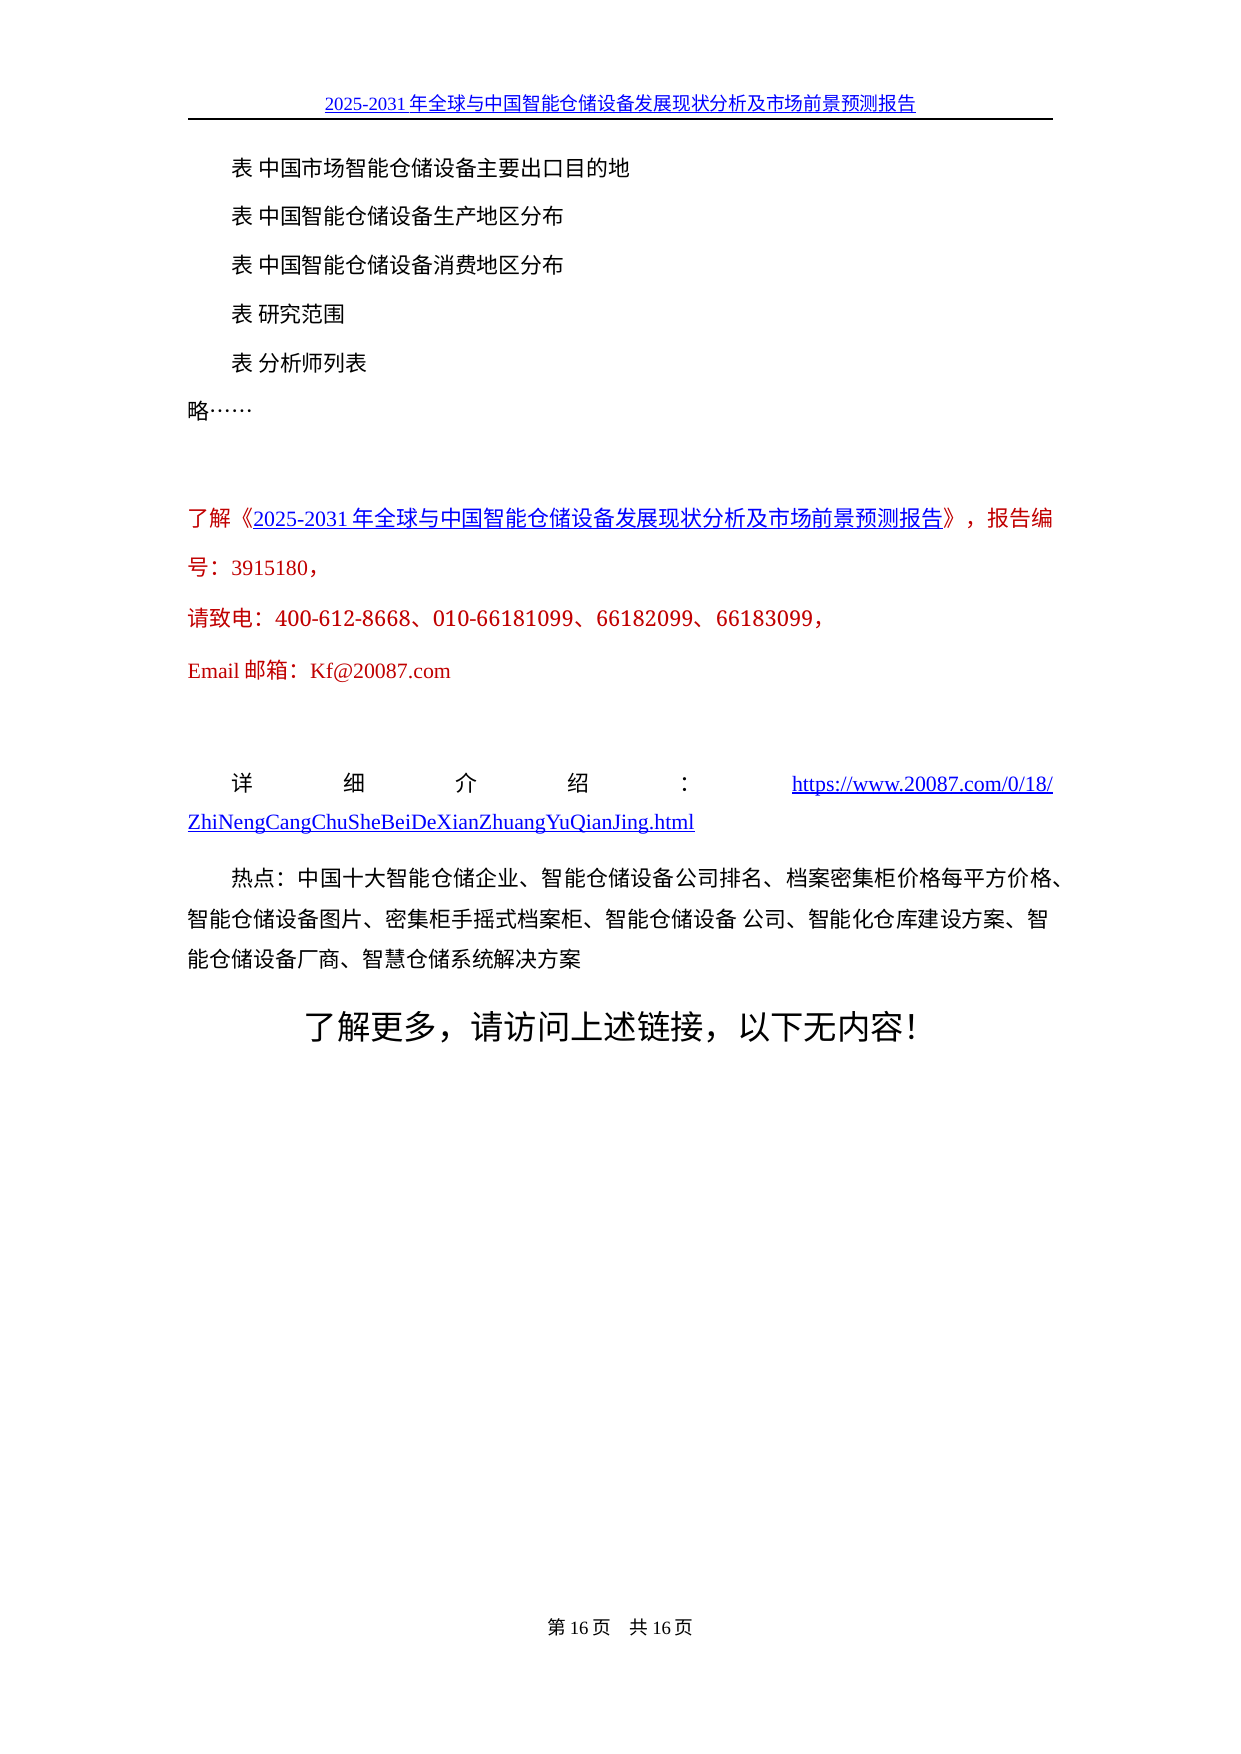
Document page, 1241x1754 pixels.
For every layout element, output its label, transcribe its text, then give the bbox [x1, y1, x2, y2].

text 了解《2025-2031年全球与中国智能仓储设备发展现状分析及市场前景预测报告》，报告编号：3915180， [187, 500, 1053, 582]
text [187, 150, 1053, 426]
text 热点：中国十大智能仓储企业、智能仓储设备公司排名、档案密集柜价格每平方价格、智能仓储设备图片、密集柜手摇式档案柜、智能仓储设备 公司、智能化仓库建设方案、智能仓储设备厂商、智慧仓储系统解决方案 [187, 861, 1053, 974]
text 请致电：400-612-8668、010-66181099、66182099、66183099， [187, 601, 1053, 633]
text 详细介绍：https://www.20087.com/0/18/ZhiNengCangChuSheBeiDeXianZhuangYuQianJing.html [187, 765, 1053, 838]
text Email邮箱：Kf@20087.com [187, 652, 1053, 685]
title 了解更多，请访问上述链接，以下无内容！ [187, 992, 1053, 1057]
